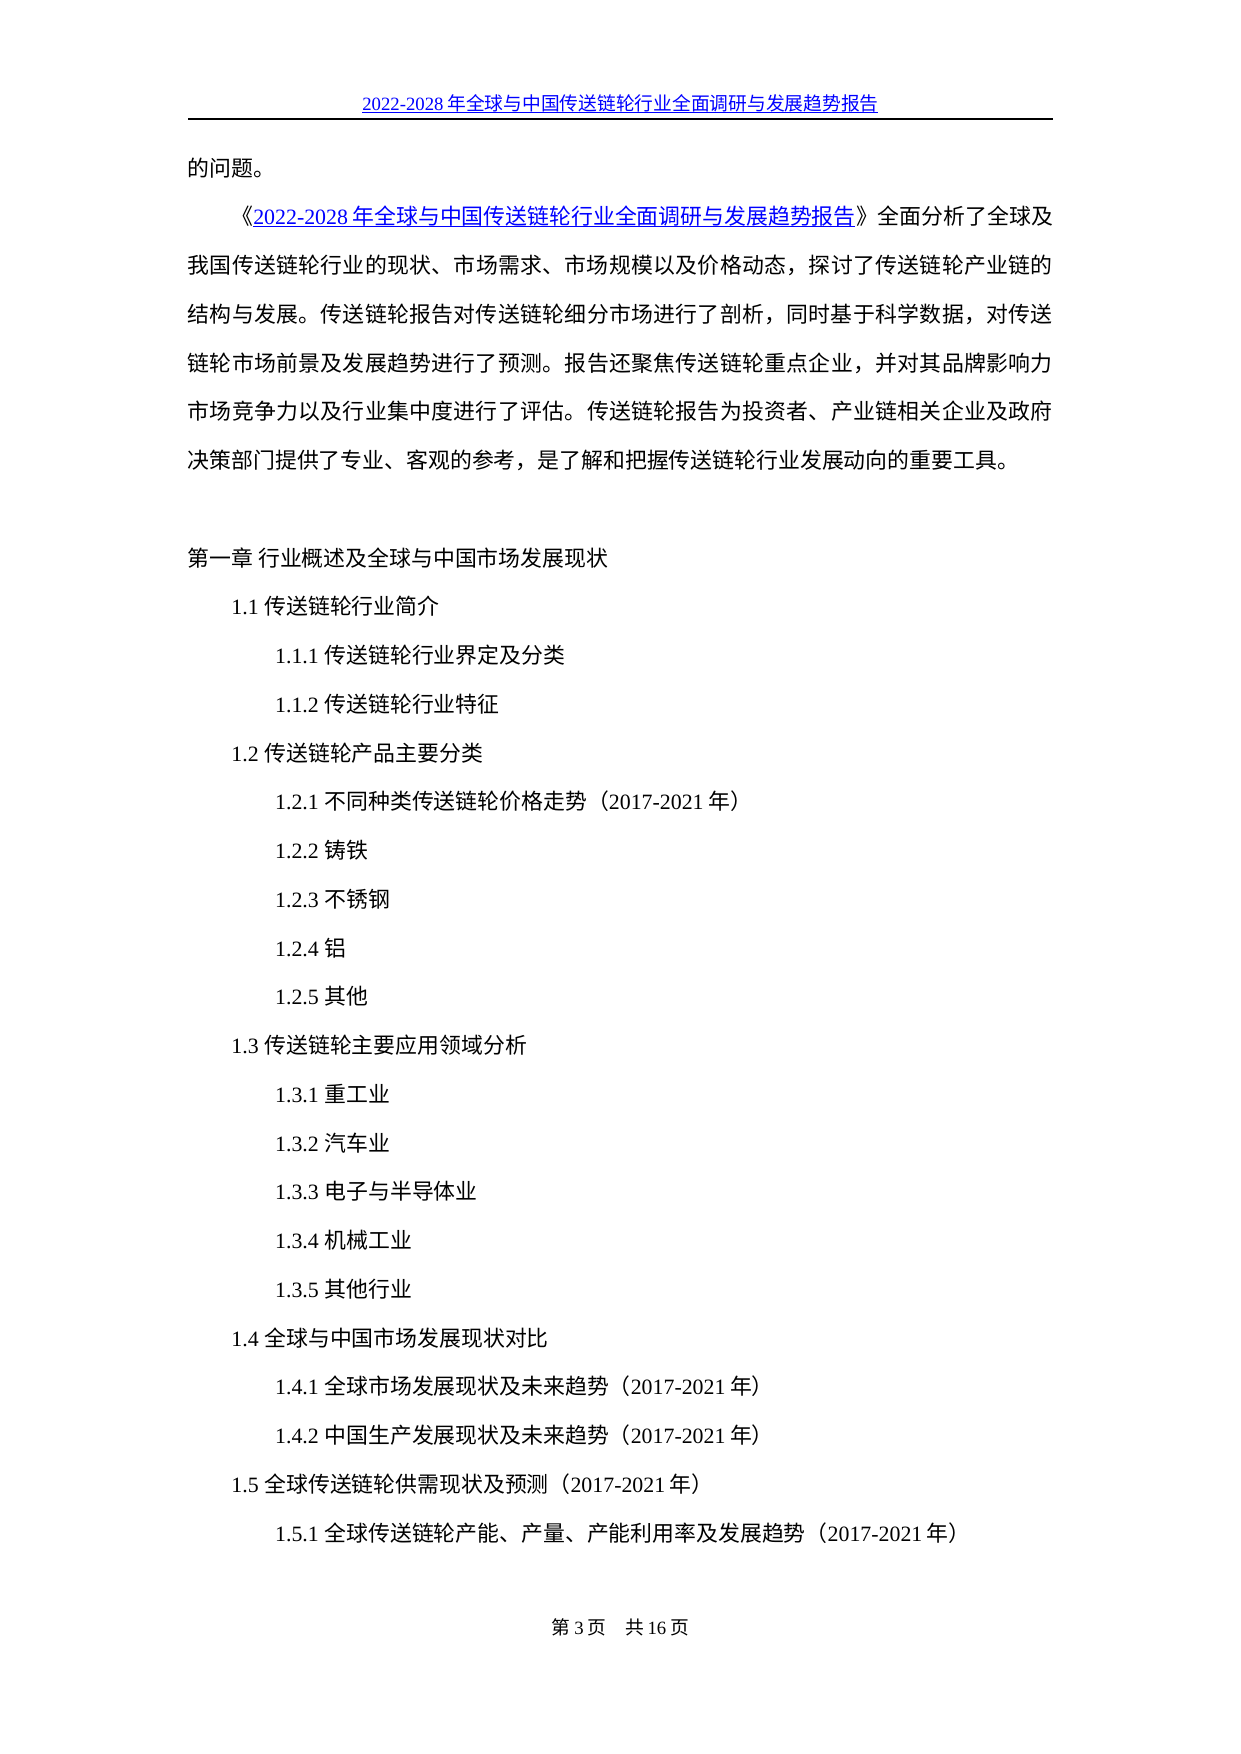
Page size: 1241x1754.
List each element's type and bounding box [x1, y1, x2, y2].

text [187, 150, 1053, 1548]
